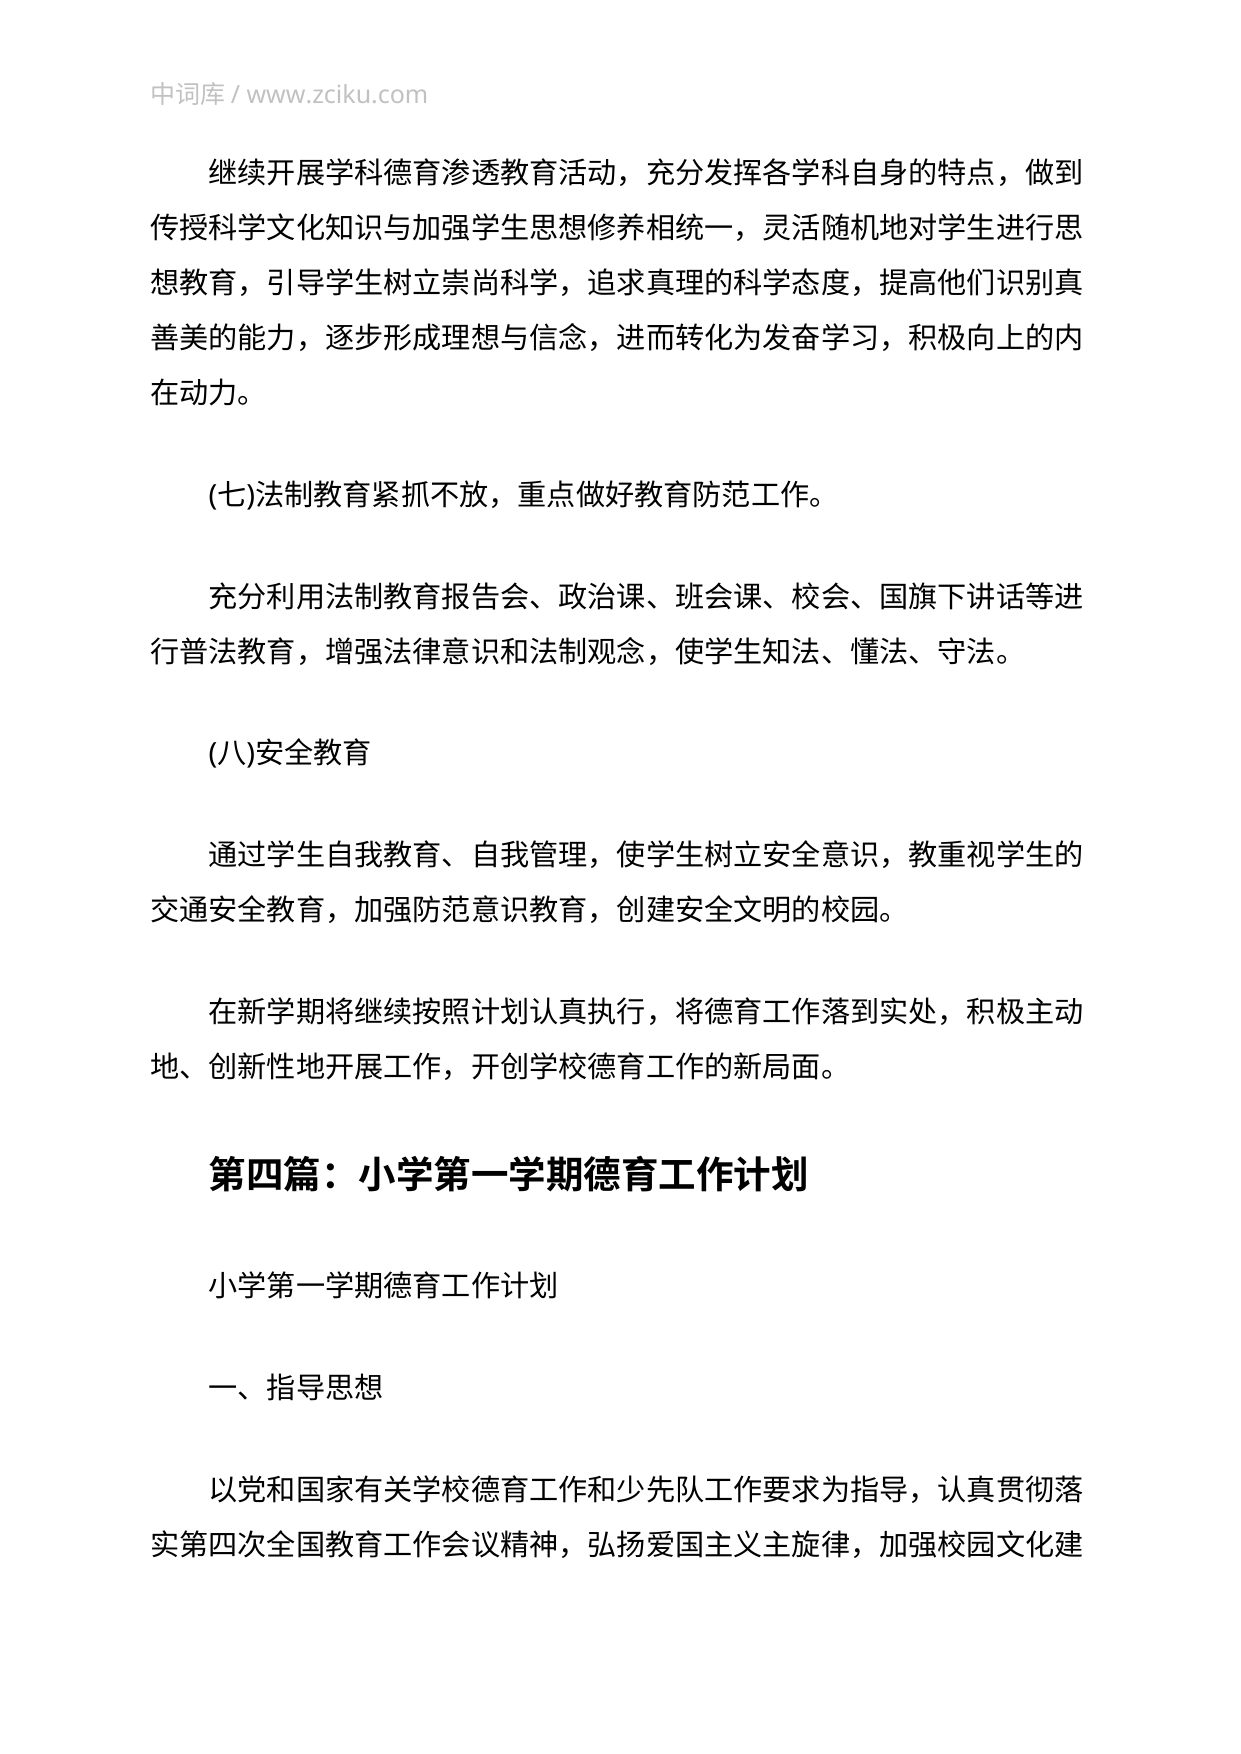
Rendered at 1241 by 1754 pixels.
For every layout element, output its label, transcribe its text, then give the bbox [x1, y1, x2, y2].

text 小学第一学期德育工作计划 [150, 1263, 1090, 1305]
text 通过学生自我教育、自我管理，使学生树立安全意识，教重视学生的交通安全教育，加强防范意识教育，创建安全文明的校园。 [150, 832, 1090, 929]
text (七)法制教育紧抓不放，重点做好教育防范工作。 [150, 471, 1090, 514]
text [150, 1466, 1090, 1563]
text 继续开展学科德育渗透教育活动，充分发挥各学科自身的特点，做到传授科学文化知识与加强学生思想修养相统一，灵活随机地对学生进行思想教育，引导学生树立崇尚科学，追求真理的科学态度，提高他们识别真善美的能力，逐步形成理想与信念，进而转化为发奋学习，积极向上的内在动力。 [150, 150, 1090, 412]
text (八)安全教育 [150, 730, 1090, 772]
text 充分利用法制教育报告会、政治课、班会课、校会、国旗下讲话等进行普法教育，增强法律意识和法制观念，使学生知法、懂法、守法。 [150, 573, 1090, 671]
text 第四篇：小学第一学期德育工作计划 [150, 1145, 1090, 1199]
text 在新学期将继续按照计划认真执行，将德育工作落到实处，积极主动地、创新性地开展工作，开创学校德育工作的新局面。 [150, 989, 1090, 1086]
text 一、指导思想 [150, 1364, 1090, 1407]
